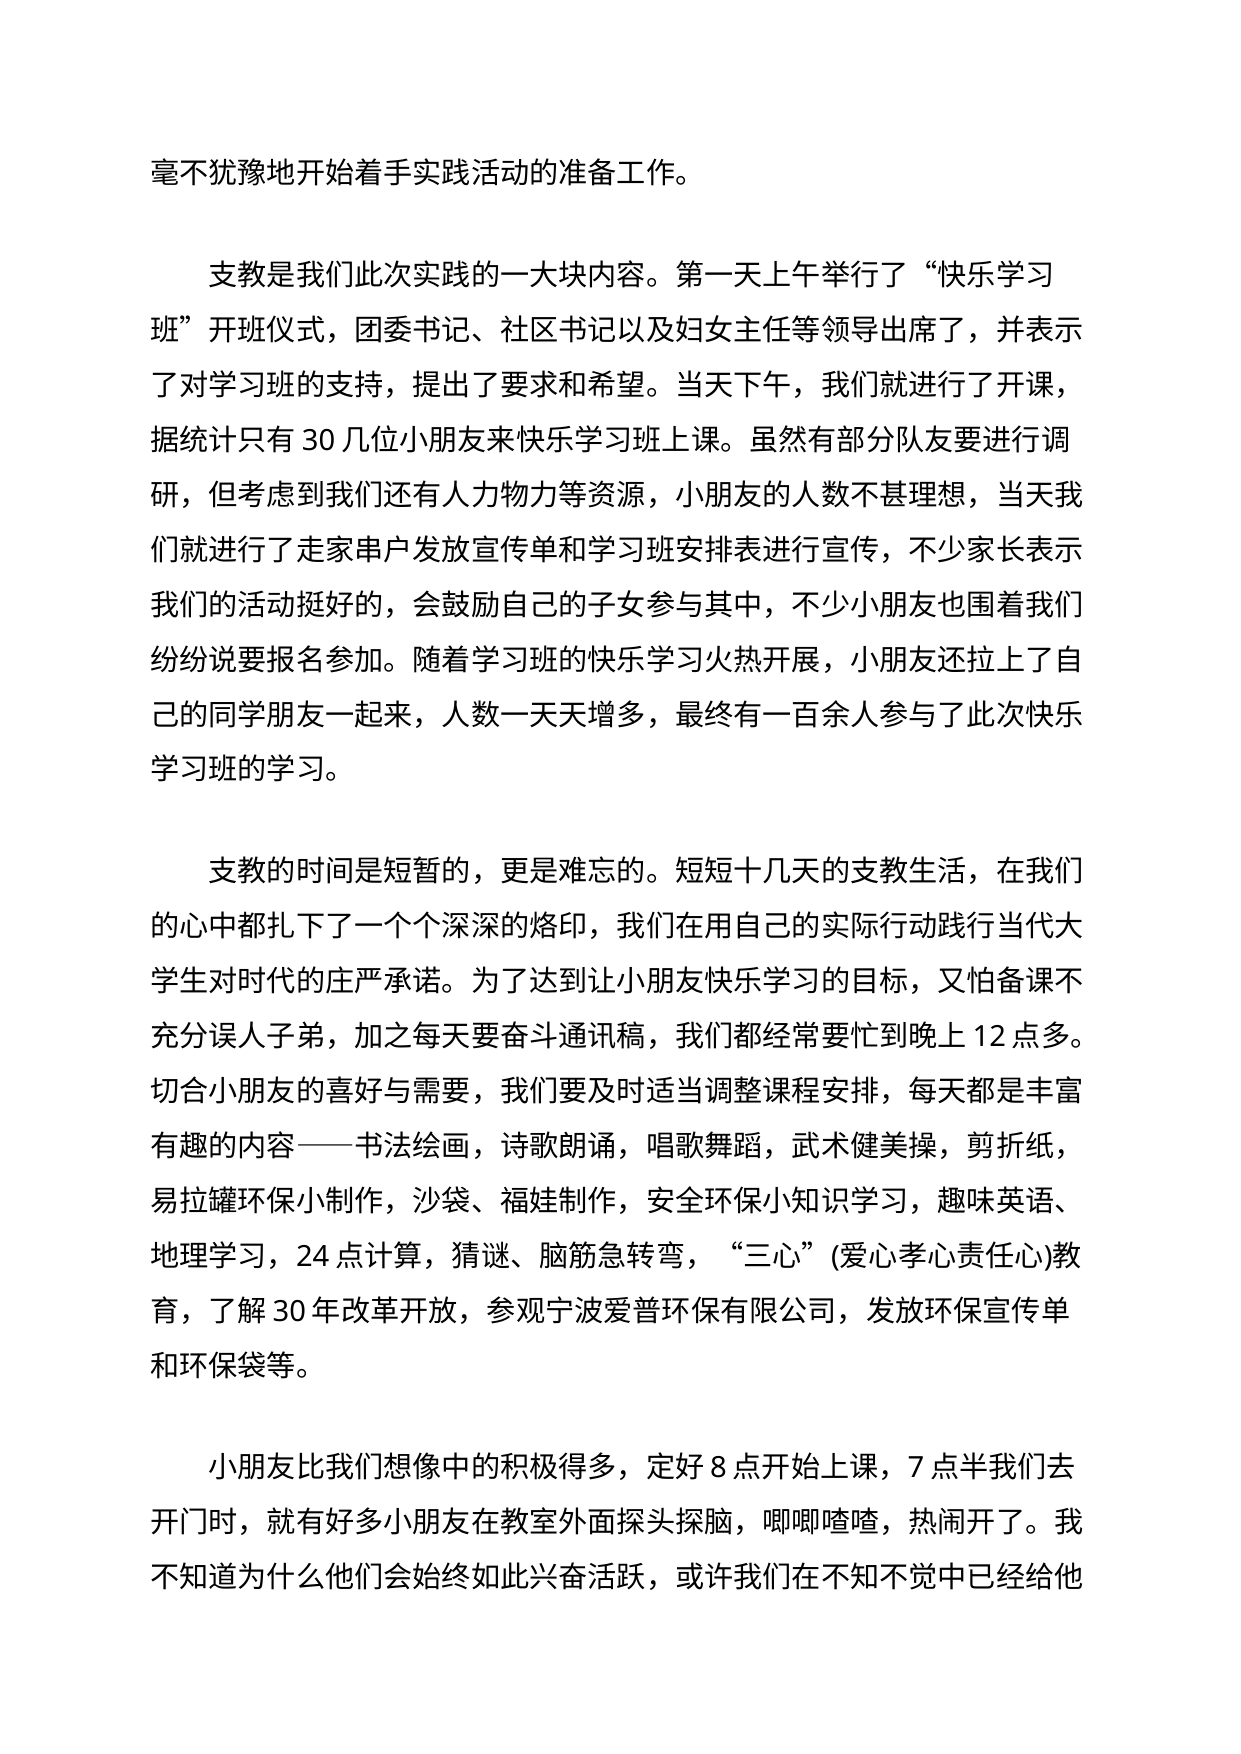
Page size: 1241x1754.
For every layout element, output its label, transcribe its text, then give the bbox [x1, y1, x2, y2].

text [150, 150, 1090, 192]
text 支教的时间是短暂的，更是难忘的。短短十几天的支教生活，在我们的心中都扎下了一个个深深的烙印，我们在用自己的实际行动践行当代大学生对时代的庄严承诺。为了达到让小朋友快乐学习的目标，又怕备课不充分误人子弟，加之每天要奋斗通讯稿，我们都经常要忙到晚上12点多。切合小朋友的喜好与需要，我们要及时适当调整课程安排，每天都是丰富有趣的内容——书法绘画，诗歌朗诵，唱歌舞蹈，武术健美操，剪折纸，易拉罐环保小制作，沙袋、福娃制作，安全环保小知识学习，趣味英语、地理学习，24点计算，猜谜、脑筋急转弯，“三心”(爱心孝心责任心)教育，了解30年改革开放，参观宁波爱普环保有限公司，发放环保宣传单和环保袋等。 [150, 848, 1090, 1384]
text 支教是我们此次实践的一大块内容。第一天上午举行了“快乐学习班”开班仪式，团委书记、社区书记以及妇女主任等领导出席了，并表示了对学习班的支持，提出了要求和希望。当天下午，我们就进行了开课，据统计只有30几位小朋友来快乐学习班上课。虽然有部分队友要进行调研，但考虑到我们还有人力物力等资源，小朋友的人数不甚理想，当天我们就进行了走家串户发放宣传单和学习班安排表进行宣传，不少家长表示我们的活动挺好的，会鼓励自己的子女参与其中，不少小朋友也围着我们纷纷说要报名参加。随着学习班的快乐学习火热开展，小朋友还拉上了自己的同学朋友一起来，人数一天天增多，最终有一百余人参与了此次快乐学习班的学习。 [150, 252, 1090, 788]
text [150, 1444, 1090, 1596]
